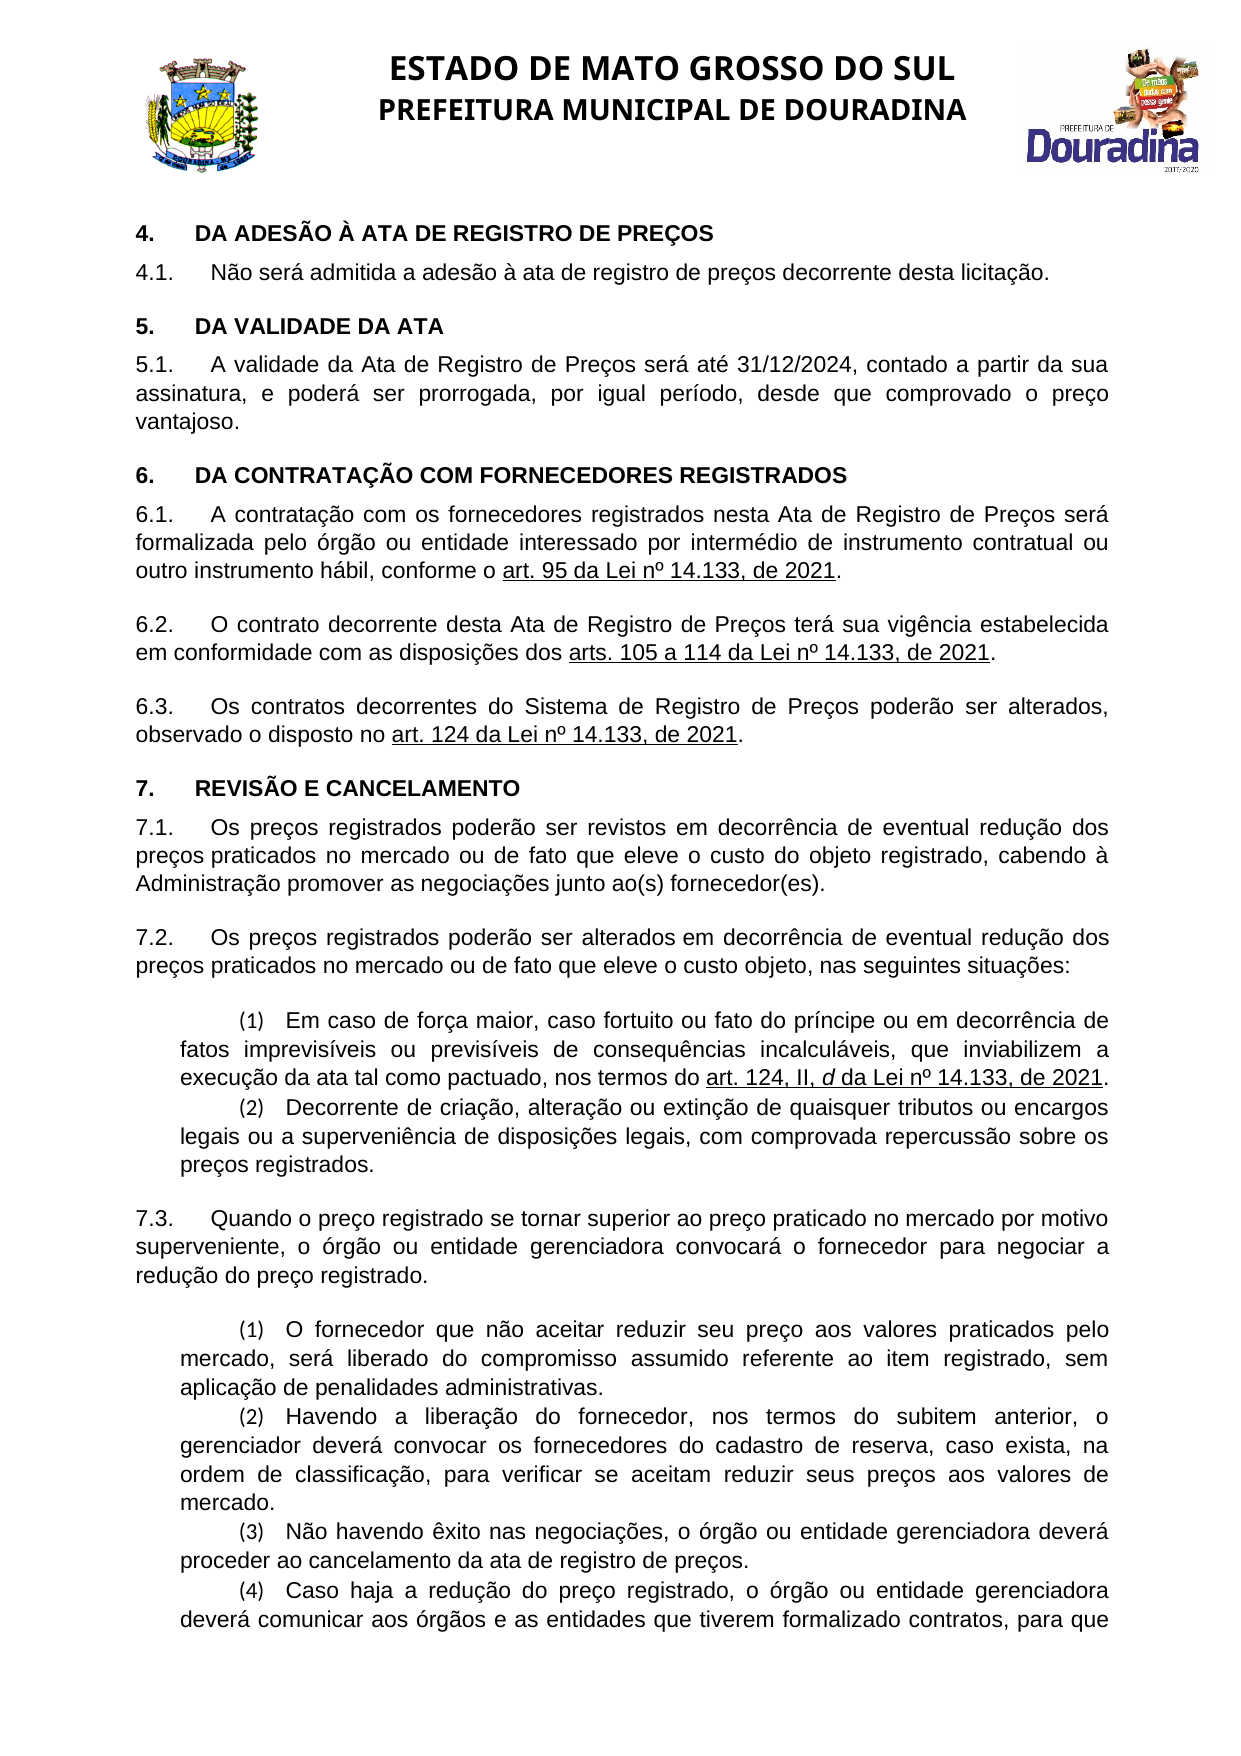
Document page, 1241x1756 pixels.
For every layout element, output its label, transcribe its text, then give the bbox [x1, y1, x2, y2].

list Os contratos decorrentes do Sistema de Registro de Preços poderão ser alterados, observado o disposto no art. 124 da Lei nº 14.133, de 2021. [135, 693, 1109, 748]
list Havendo a liberação do fornecedor, nos termos do subitem anterior, o gerenciador deverá convocar os fornecedores do cadastro de reserva, caso exista, na ordem de classificação, para verificar se aceitam reduzir seus preços aos valores de mercado. [180, 1402, 1109, 1515]
list DA CONTRATAÇÃO COM FORNECEDORES REGISTRADOS [135, 462, 1109, 488]
list Quando o preço registrado se tornar superior ao preço praticado no mercado por motivo superveniente, o órgão ou entidade gerenciadora convocará o fornecedor para negociar a redução do preço registrado. [135, 1205, 1109, 1288]
list A contratação com os fornecedores registrados nesta Ata de Registro de Preços será formalizada pelo órgão ou entidade interessado por intermédio de instrumento contratual ou outro instrumento hábil, conforme o art. 95 da Lei nº 14.133, de 2021. [135, 501, 1109, 584]
picture [1016, 45, 1209, 176]
list Não havendo êxito nas negociações, o órgão ou entidade gerenciadora deverá proceder ao cancelamento da ata de registro de preços. [180, 1517, 1109, 1574]
list Não será admitida a adesão à ata de registro de preços decorrente desta licitação. [135, 259, 1109, 286]
list REVISÃO E CANCELAMENTO [135, 775, 1109, 801]
list O contrato decorrente desta Ata de Registro de Preços terá sua vigência estabelecida em conformidade com as disposições dos arts. 105 a 114 da Lei nº 14.133, de 2021. [135, 611, 1109, 666]
list Em caso de força maior, caso fortuito ou fato do príncipe ou em decorrência de fatos imprevisíveis ou previsíveis de consequências incalculáveis, que inviabilizem a execução da ata tal como pactuado, nos termos do art. 124, II, d da Lei nº 14.133, de 2021. [180, 1006, 1109, 1091]
list Os preços registrados poderão ser alterados em decorrência de eventual redução dos preços praticados no mercado ou de fato que eleve o custo objeto, nas seguintes situações: [135, 924, 1109, 979]
list DA VALIDADE DA ATA [135, 313, 1109, 339]
list DA ADESÃO À ATA DE REGISTRO DE PREÇOS [135, 220, 1109, 247]
picture [135, 45, 267, 183]
list Decorrente de criação, alteração ou extinção de quaisquer tributos ou encargos legais ou a superveniência de disposições legais, com comprovada repercussão sobre os preços registrados. [180, 1093, 1109, 1178]
list O fornecedor que não aceitar reduzir seu preço aos valores praticados pelo mercado, será liberado do compromisso assumido referente ao item registrado, sem aplicação de penalidades administrativas. [180, 1315, 1109, 1400]
list A validade da Ata de Registro de Preços será até 31/12/2024, contado a partir da sua assinatura, e poderá ser prorrogada, por igual período, desde que comprovado o preço vantajoso. [135, 351, 1109, 435]
list Os preços registrados poderão ser revistos em decorrência de eventual redução dos preços praticados no mercado ou de fato que eleve o custo do objeto registrado, cabendo à Administração promover as negociações junto ao(s) fornecedor(es). [135, 813, 1109, 897]
